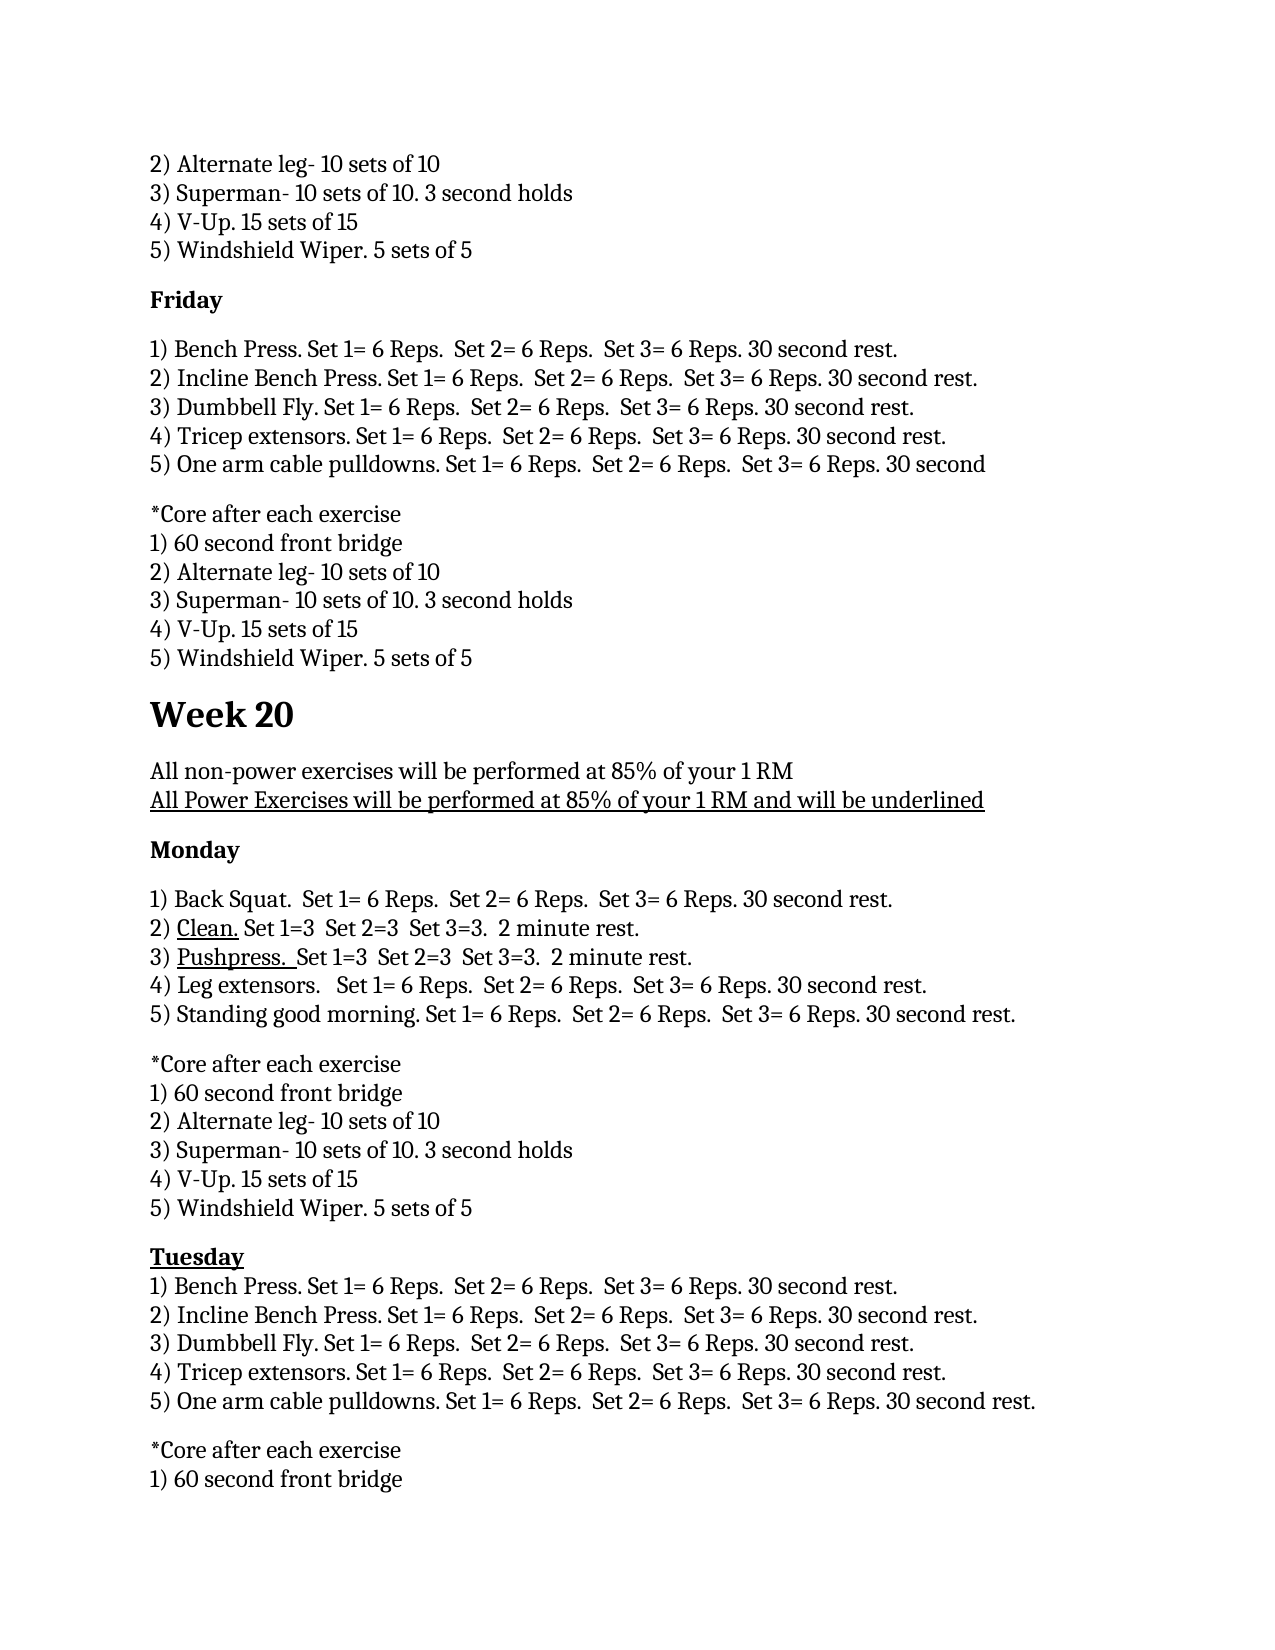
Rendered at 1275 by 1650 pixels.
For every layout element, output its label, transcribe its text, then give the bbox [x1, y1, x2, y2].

text 1) Back Squat. Set 1= 6 Reps. Set 2= 6 Reps. Set 3= 6 Reps. 30 second rest. 2) Clean. Set 1=3 Set 2=3 Set 3=3. 2 minute rest. 3) Pushpress. Set 1=3 Set 2=3 Set 3=3. 2 minute rest. 4) Leg extensors. Set 1= 6 Reps. Set 2= 6 Reps. Set 3= 6 Reps. 30 second rest. 5) Standing good morning. Set 1= 6 Reps. Set 2= 6 Reps. Set 3= 6 Reps. 30 second rest. [150, 885, 1125, 1029]
text Tuesday 1) Bench Press. Set 1= 6 Reps. Set 2= 6 Reps. Set 3= 6 Reps. 30 second rest. 2) Incline Bench Press. Set 1= 6 Reps. Set 2= 6 Reps. Set 3= 6 Reps. 30 second rest. 3) Dumbbell Fly. Set 1= 6 Reps. Set 2= 6 Reps. Set 3= 6 Reps. 30 second rest. 4) Tricep extensors. Set 1= 6 Reps. Set 2= 6 Reps. Set 3= 6 Reps. 30 second rest. 5) One arm cable pulldowns. Set 1= 6 Reps. Set 2= 6 Reps. Set 3= 6 Reps. 30 second rest. [150, 1243, 1125, 1416]
text All non-power exercises will be performed at 85% of your 1 RM All Power Exercises will be performed at 85% of your 1 RM and will be underlined [150, 757, 1125, 815]
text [150, 1436, 1125, 1494]
text Friday [150, 286, 1125, 314]
text 1) Bench Press. Set 1= 6 Reps. Set 2= 6 Reps. Set 3= 6 Reps. 30 second rest. 2) Incline Bench Press. Set 1= 6 Reps. Set 2= 6 Reps. Set 3= 6 Reps. 30 second rest. 3) Dumbbell Fly. Set 1= 6 Reps. Set 2= 6 Reps. Set 3= 6 Reps. 30 second rest. 4) Tricep extensors. Set 1= 6 Reps. Set 2= 6 Reps. Set 3= 6 Reps. 30 second rest. 5) One arm cable pulldowns. Set 1= 6 Reps. Set 2= 6 Reps. Set 3= 6 Reps. 30 second [150, 335, 1125, 479]
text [150, 150, 1125, 265]
text Week 20 [150, 693, 1125, 736]
text Monday [150, 836, 1125, 864]
